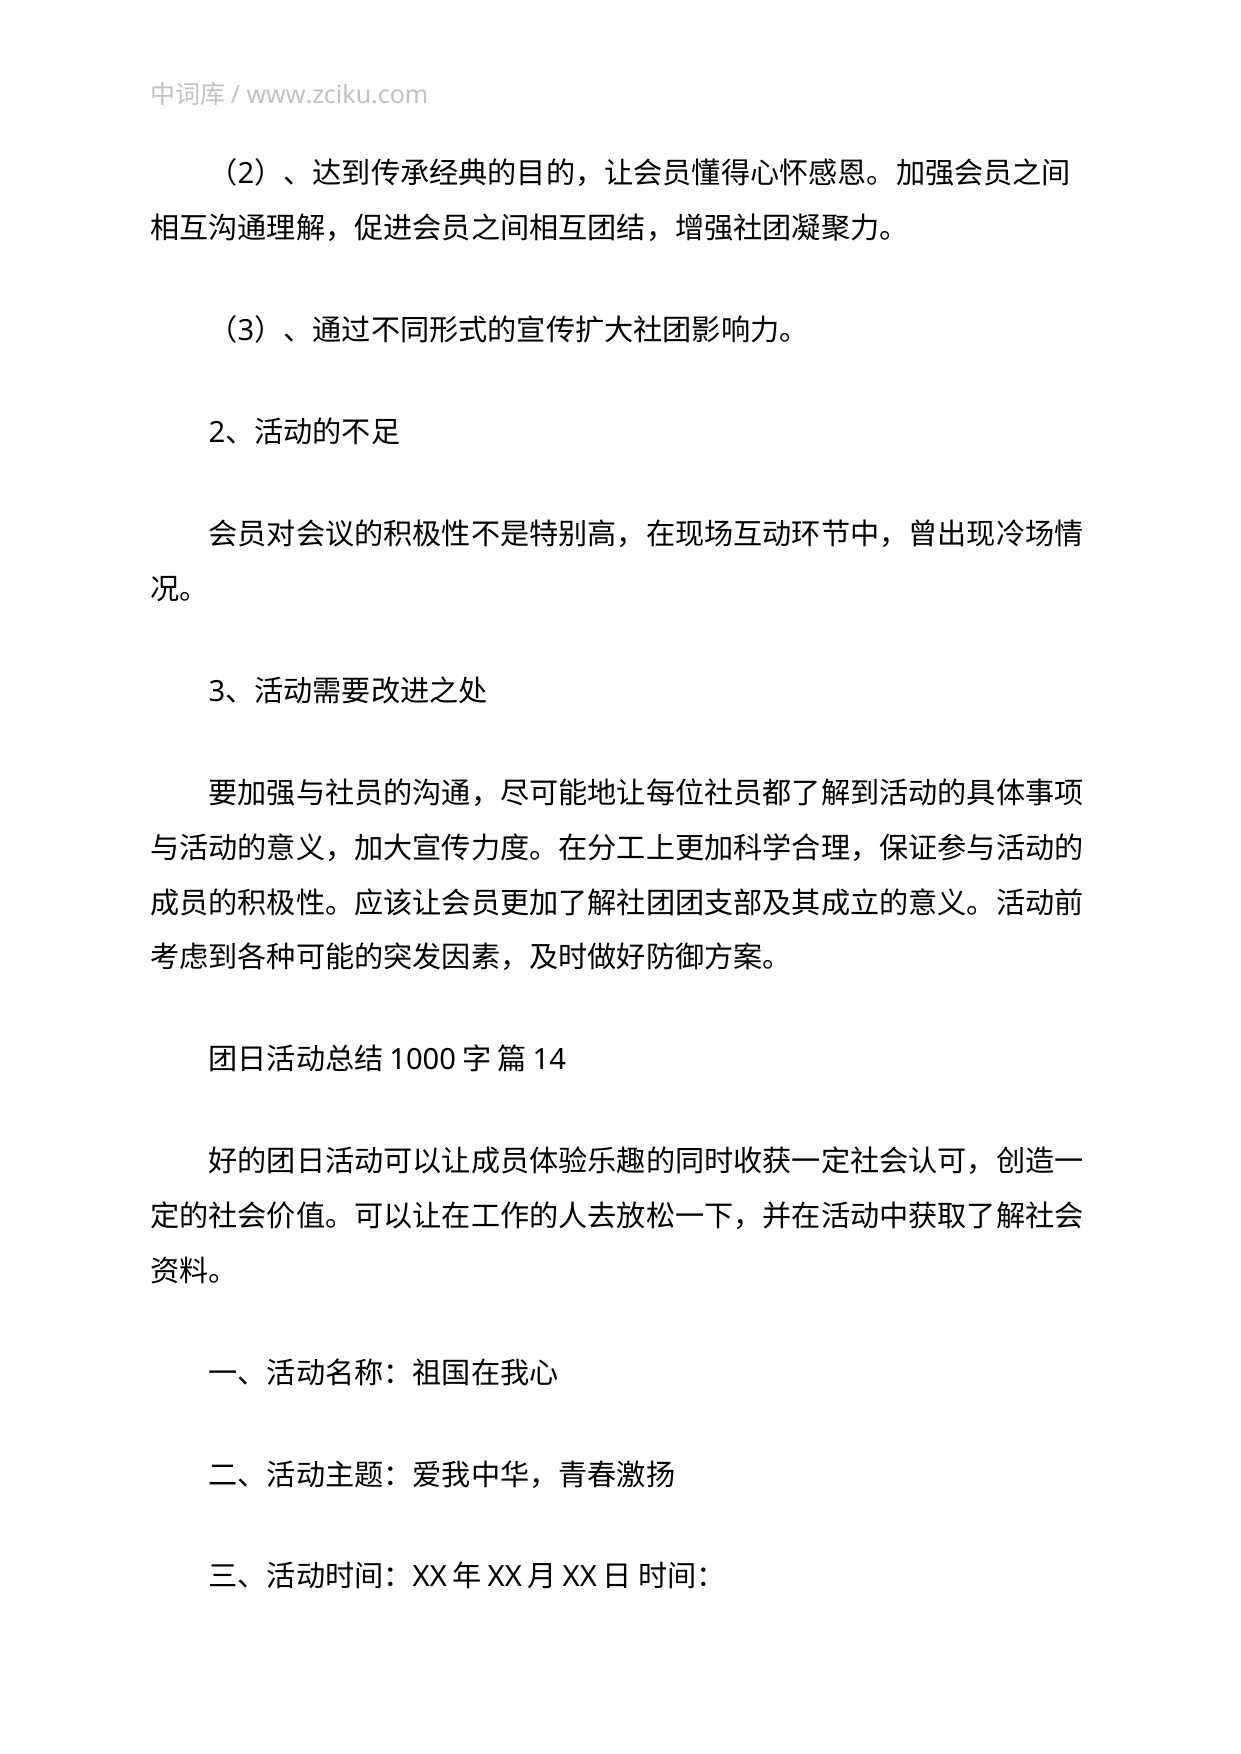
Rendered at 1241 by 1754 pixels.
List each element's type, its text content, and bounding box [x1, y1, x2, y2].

text 2、活动的不足 [150, 409, 1090, 451]
text 三、活动时间：XX年XX月XX日 时间： [150, 1553, 1090, 1595]
text （3）、通过不同形式的宣传扩大社团影响力。 [150, 307, 1090, 349]
text 二、活动主题：爱我中华，青春激扬 [150, 1451, 1090, 1493]
text 会员对会议的积极性不是特别高，在现场互动环节中，曾出现冷场情况。 [150, 511, 1090, 608]
text 团日活动总结1000字 篇14 [150, 1036, 1090, 1078]
text 3、活动需要改进之处 [150, 667, 1090, 710]
text 要加强与社员的沟通，尽可能地让每位社员都了解到活动的具体事项与活动的意义，加大宣传力度。在分工上更加科学合理，保证参与活动的成员的积极性。应该让会员更加了解社团团支部及其成立的意义。活动前考虑到各种可能的突发因素，及时做好防御方案。 [150, 769, 1090, 976]
text 好的团日活动可以让成员体验乐趣的同时收获一定社会认可，创造一定的社会价值。可以让在工作的人去放松一下，并在活动中获取了解社会资料。 [150, 1138, 1090, 1290]
text （2）、达到传承经典的目的，让会员懂得心怀感恩。加强会员之间相互沟通理解，促进会员之间相互团结，增强社团凝聚力。 [150, 150, 1090, 247]
text 一、活动名称：祖国在我心 [150, 1349, 1090, 1392]
